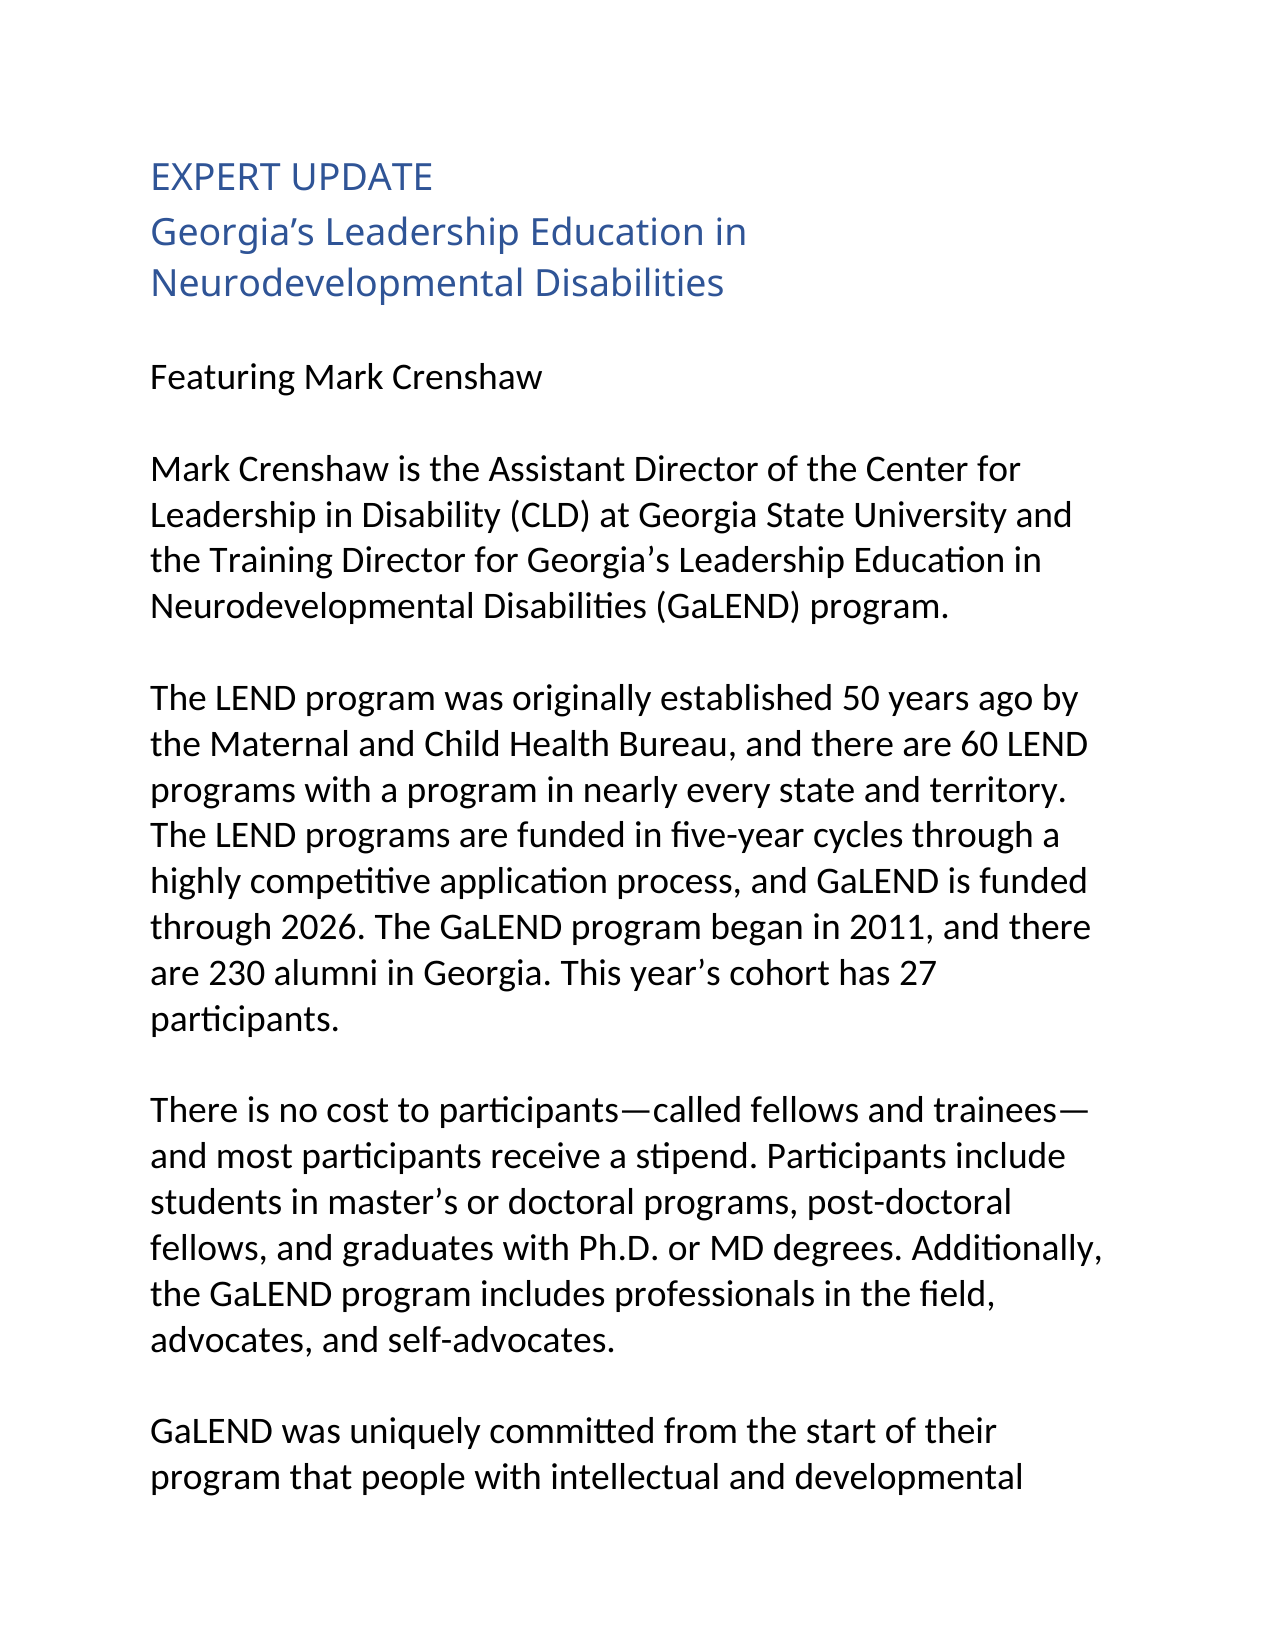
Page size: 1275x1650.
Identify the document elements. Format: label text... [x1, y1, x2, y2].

list The LEND program was originally established 50 years ago by the Maternal and Child Health Bureau, and there are 60 LEND programs with a program in nearly every state and territory. The LEND programs are funded in five-year cycles through a highly competitive application process, and GaLEND is funded through 2026. The GaLEND program began in 2011, and there are 230 alumni in Georgia. This year’s cohort has 27 participants. [150, 674, 1125, 1041]
list There is no cost to participants—called fellows and trainees—and most participants receive a stipend. Participants include students in master’s or doctoral programs, post-doctoral fellows, and graduates with Ph.D. or MD degrees. Additionally, the GaLEND program includes professionals in the field, advocates, and self-advocates. [150, 1086, 1125, 1361]
subtitle EXPERT UPDATE [150, 150, 1125, 201]
list Featuring Mark Crenshaw [150, 353, 1125, 399]
subtitle Georgia’s Leadership Education in Neurodevelopmental Disabilities [150, 205, 1125, 307]
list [150, 1407, 1125, 1499]
list Mark Crenshaw is the Assistant Director of the Center for Leadership in Disability (CLD) at Georgia State University and the Training Director for Georgia’s Leadership Education in Neurodevelopmental Disabilities (GaLEND) program. [150, 445, 1125, 628]
